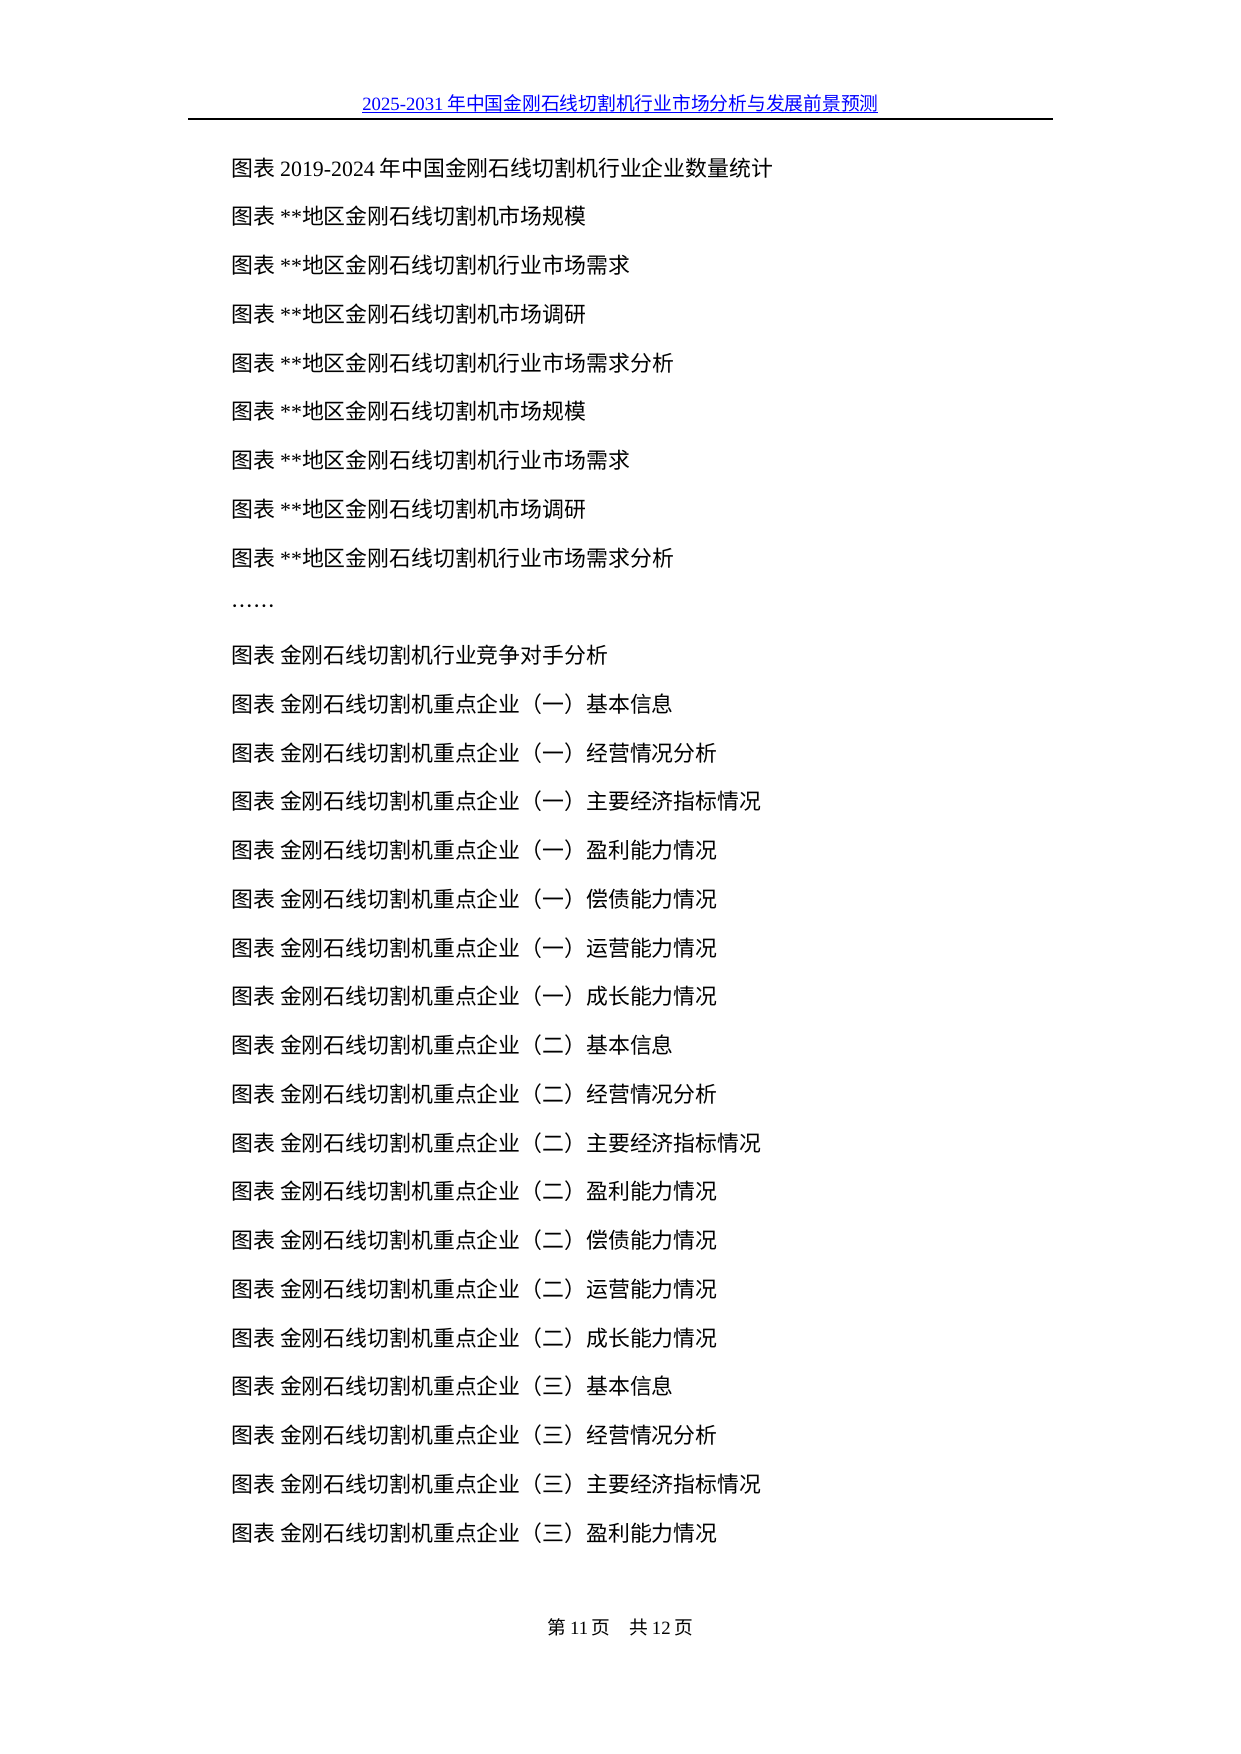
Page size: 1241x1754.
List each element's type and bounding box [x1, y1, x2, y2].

text [187, 150, 1053, 1548]
